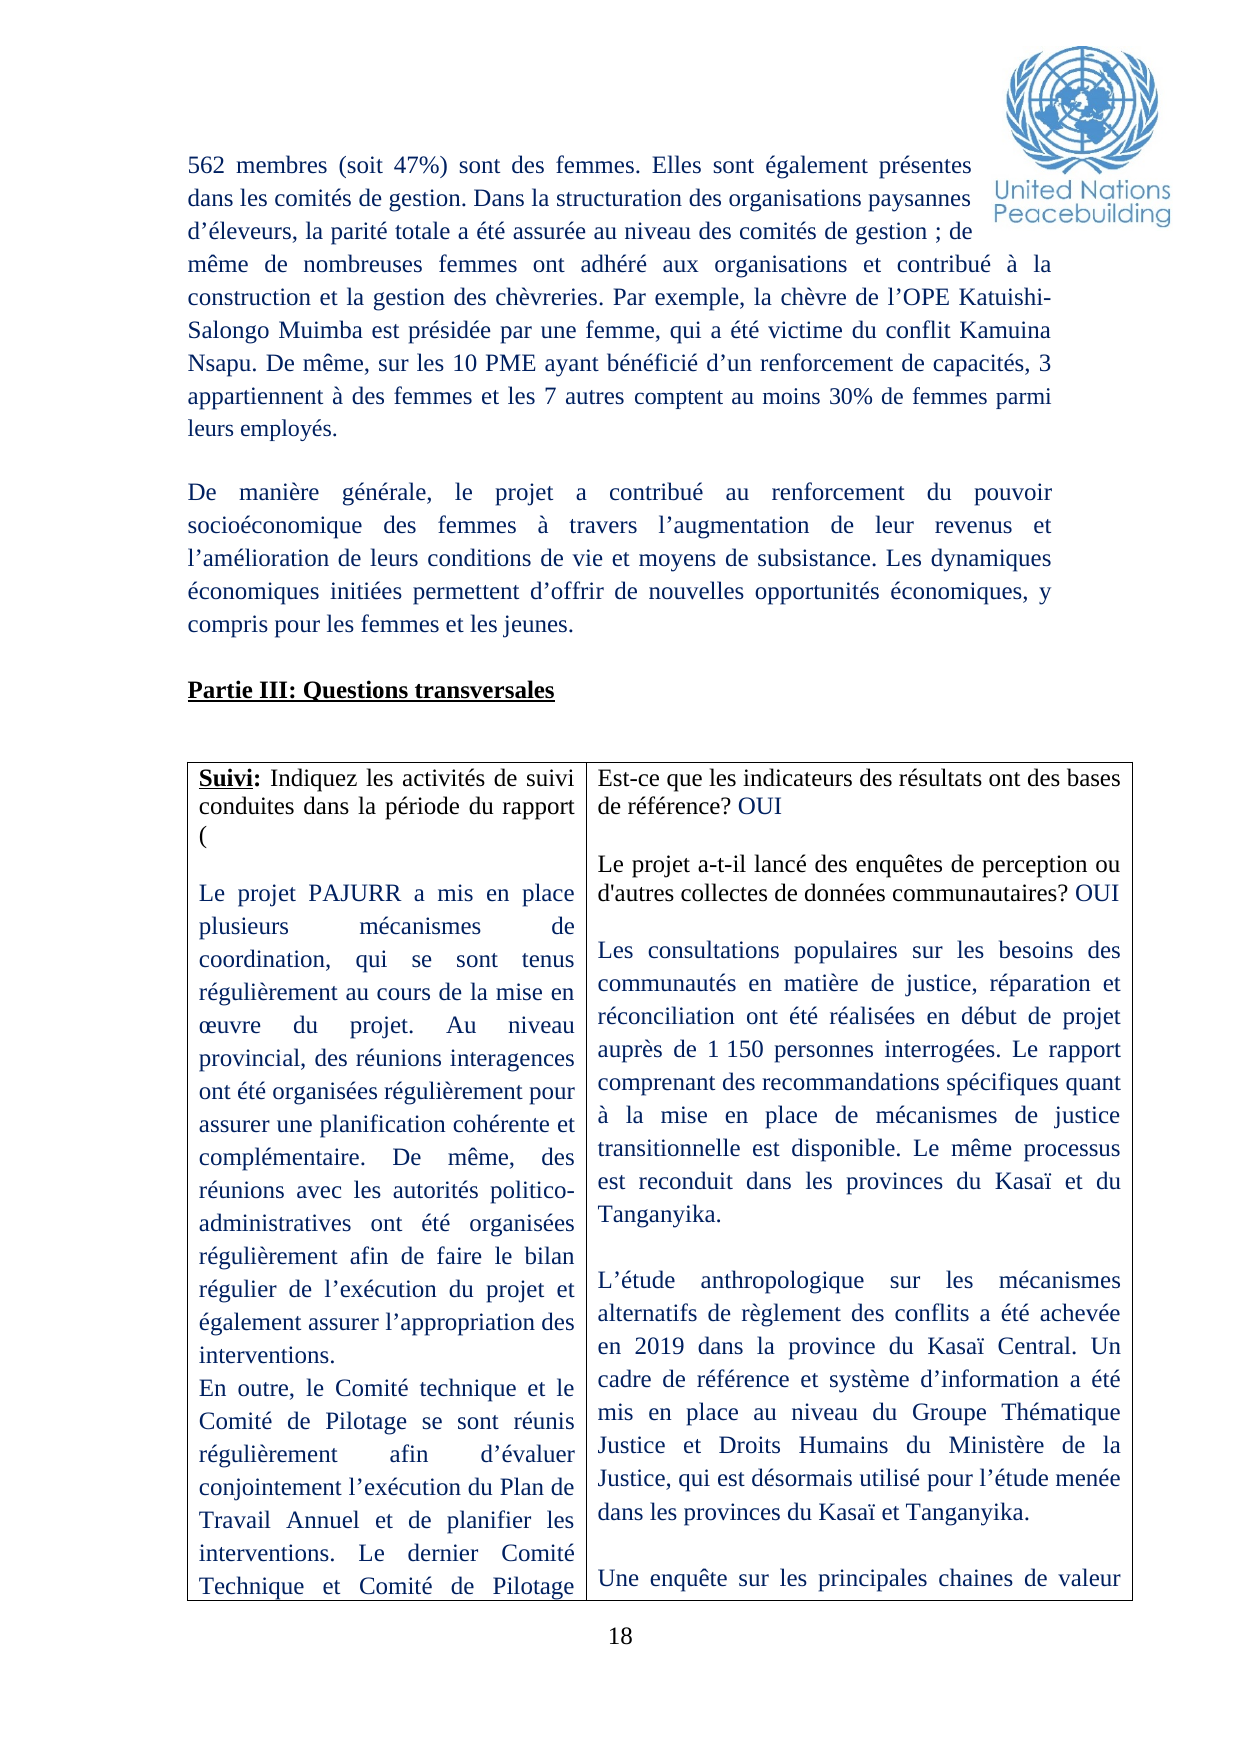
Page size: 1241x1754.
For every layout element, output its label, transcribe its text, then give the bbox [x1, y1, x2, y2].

text De manière générale, le projet a contribué au renforcement du pouvoir socioéconomique des femmes à travers l’augmentation de leur revenus et l’amélioration de leurs conditions de vie et moyens de subsistance. Les dynamiques économiques initiées permettent d’offrir de nouvelles opportunités économiques, y compris pour les femmes et les jeunes. [187, 477, 1053, 638]
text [187, 150, 1053, 442]
picture [991, 46, 1173, 231]
text Partie III: Questions transversales [187, 675, 1053, 704]
